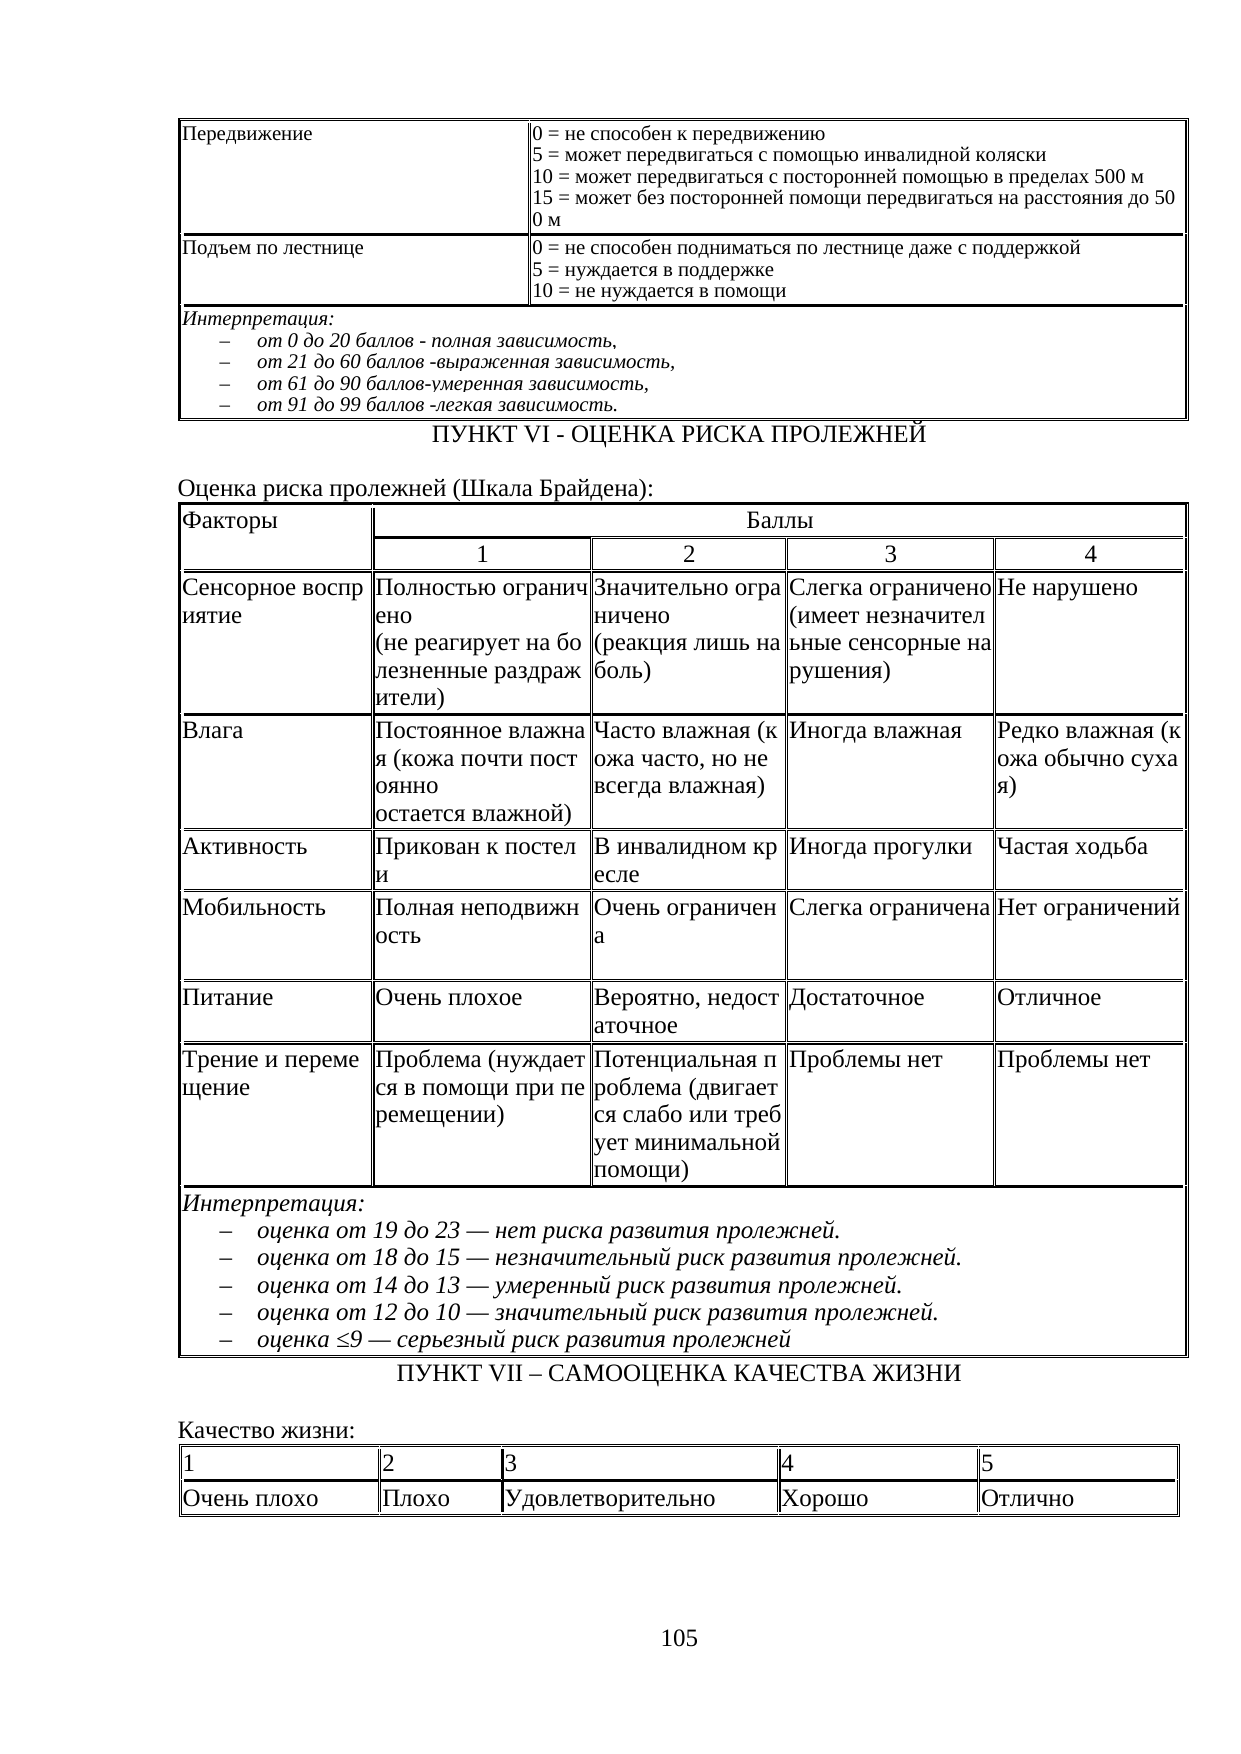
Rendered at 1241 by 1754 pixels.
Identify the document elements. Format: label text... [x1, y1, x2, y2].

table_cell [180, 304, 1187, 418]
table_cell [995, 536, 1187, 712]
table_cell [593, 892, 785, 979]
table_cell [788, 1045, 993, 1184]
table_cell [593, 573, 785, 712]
text ПУНКТ VI - ОЦЕНКА РИСКА ПРОЛЕЖНЕЙ [177, 421, 1181, 448]
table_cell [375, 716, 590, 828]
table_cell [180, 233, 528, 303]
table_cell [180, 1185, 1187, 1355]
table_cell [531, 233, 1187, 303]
text ПУНКТ VII – САМООЦЕНКА КАЧЕСТВА ЖИЗНИ [177, 1358, 1181, 1387]
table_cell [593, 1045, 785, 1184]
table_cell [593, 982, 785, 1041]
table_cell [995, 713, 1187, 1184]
text Оценка риска пролежней (Шкала Брайдена): [177, 475, 1181, 502]
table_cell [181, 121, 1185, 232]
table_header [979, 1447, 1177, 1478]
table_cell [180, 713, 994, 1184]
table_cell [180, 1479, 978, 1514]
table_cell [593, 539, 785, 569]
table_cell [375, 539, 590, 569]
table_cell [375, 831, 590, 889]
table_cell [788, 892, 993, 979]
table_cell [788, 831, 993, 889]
text Качество жизни: [177, 1415, 1181, 1443]
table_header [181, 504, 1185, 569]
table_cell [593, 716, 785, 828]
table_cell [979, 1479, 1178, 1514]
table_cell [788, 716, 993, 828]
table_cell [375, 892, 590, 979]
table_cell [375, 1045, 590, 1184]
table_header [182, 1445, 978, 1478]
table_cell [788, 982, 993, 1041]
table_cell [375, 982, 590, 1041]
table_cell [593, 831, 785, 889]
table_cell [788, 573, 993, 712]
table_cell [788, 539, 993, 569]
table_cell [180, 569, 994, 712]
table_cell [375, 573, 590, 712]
